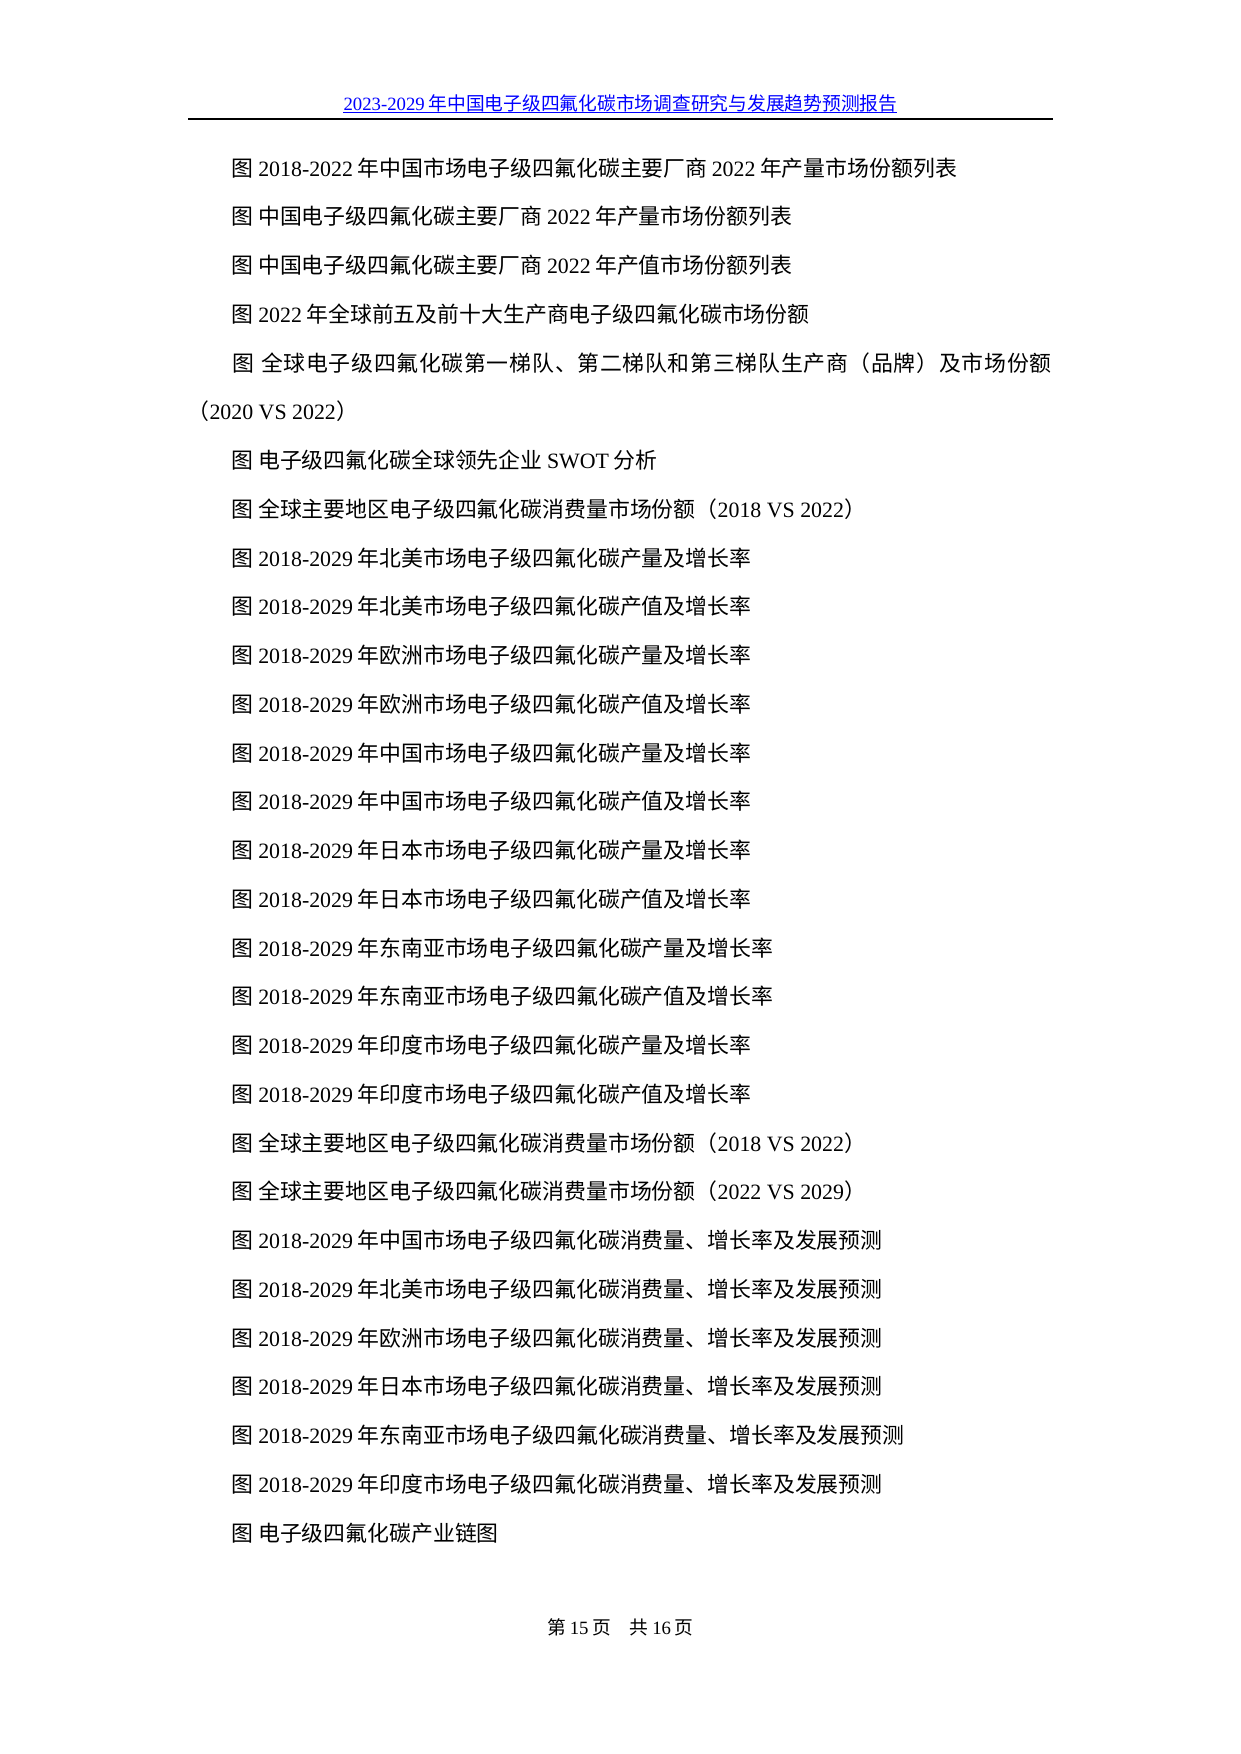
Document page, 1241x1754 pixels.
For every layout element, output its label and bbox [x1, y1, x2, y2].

text [187, 150, 1053, 1548]
